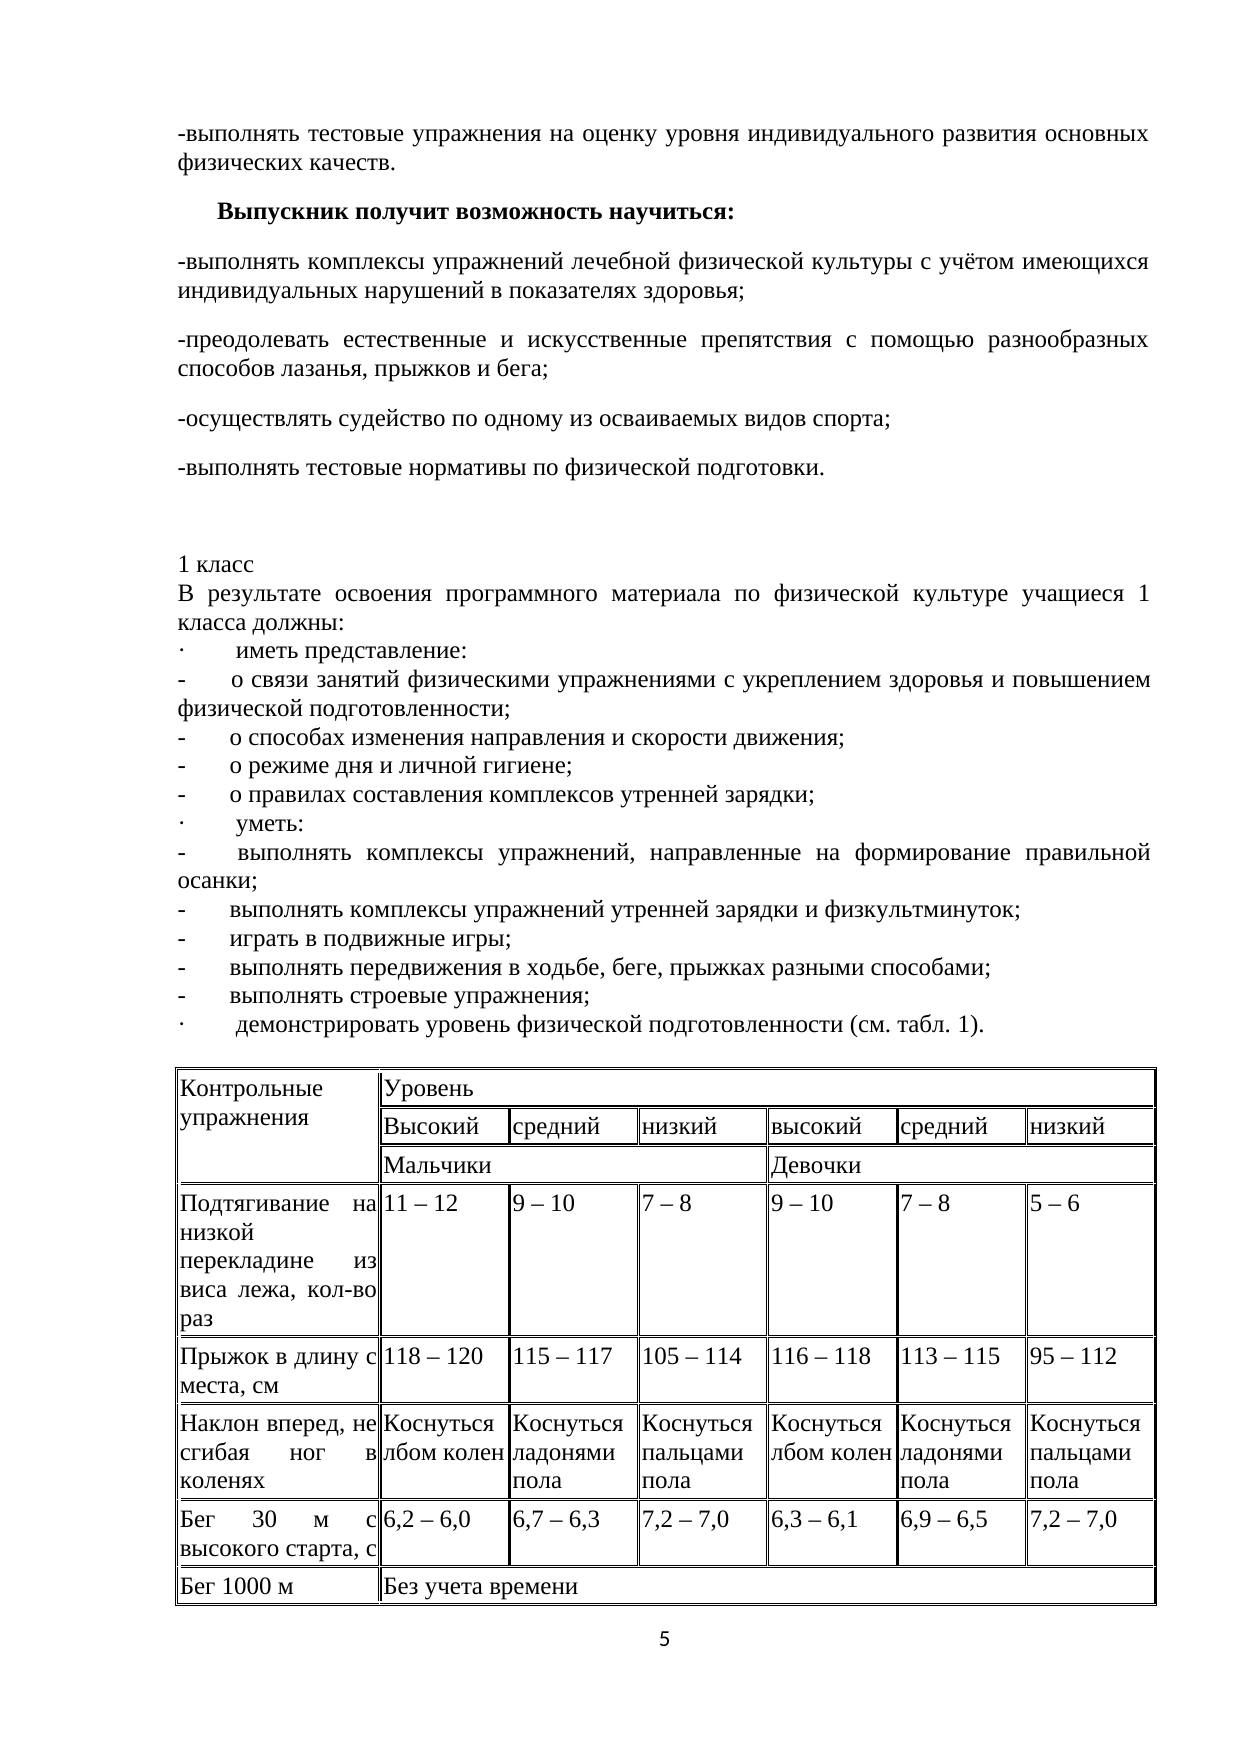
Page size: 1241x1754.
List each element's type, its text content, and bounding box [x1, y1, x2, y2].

table_cell 115 – 117 [511, 1338, 637, 1402]
text В результате освоения программного материала по физической культуре учащиеся 1 класса должны: [177, 578, 1152, 636]
table_cell Коснуться пальцами пола [640, 1405, 766, 1497]
table_cell Коснуться ладонями пола [899, 1405, 1025, 1497]
table_cell Коснуться пальцами пола [1026, 1402, 1156, 1497]
table_cell Наклон вперед, не сгибая ног в коленях [176, 1402, 380, 1497]
table_cell Мальчики [382, 1147, 766, 1182]
table_cell 5 – 6 [1026, 1182, 1156, 1335]
table_header Уровень [380, 1070, 1154, 1105]
table_cell средний [899, 1109, 1025, 1143]
table_cell Девочки [769, 1143, 1155, 1182]
table_cell 7 – 8 [640, 1185, 766, 1335]
table_cell 113 – 115 [899, 1338, 1025, 1402]
table_cell 9 – 10 [769, 1185, 896, 1335]
table_cell Прыжок в длину с места, см [176, 1335, 380, 1402]
text - о связи занятий физическими упражнениями с укреплением здоровья и повышением физической подготовленности; [177, 664, 1152, 722]
table_cell 6,3 – 6,1 [769, 1501, 896, 1564]
table_cell средний [511, 1109, 637, 1143]
table_cell Коснуться лбом колен [769, 1405, 896, 1497]
table_cell высокий [769, 1109, 896, 1143]
table_cell Бег [178, 1565, 380, 1603]
table_cell Бег с высокого старта, с [178, 1498, 378, 1564]
text -преодолевать естественные и искусственные препятствия с помощью разнообразных способов лазанья, прыжков и бега; [177, 324, 1149, 382]
text - выполнять комплексы упражнений, направленные на формирование правильной осанки; [177, 837, 1152, 894]
text · демонстрировать уровень физической подготовленности (см. табл. 1). [177, 1009, 1152, 1038]
table_cell низкий [640, 1109, 766, 1143]
text · уметь: [177, 808, 1152, 837]
table_cell 116 – 118 [769, 1338, 896, 1402]
table_cell 6,2 – 6,0 [382, 1501, 508, 1564]
text 1 класс [177, 549, 1152, 578]
table_cell низкий [1028, 1105, 1155, 1143]
text - о правилах составления комплексов утренней зарядки; [177, 779, 1152, 808]
table_cell 105 – 114 [640, 1338, 766, 1402]
text - выполнять комплексы упражнений утренней зарядки и физкультминуток; [177, 894, 1152, 923]
table_cell 7 – 8 [899, 1185, 1025, 1335]
table_cell Без учета времени [380, 1565, 1155, 1603]
text -выполнять тестовые нормативы по физической подготовки. [177, 452, 1149, 481]
text -осуществлять судейство по одному из осваиваемых видов спорта; [177, 403, 1149, 431]
table_cell 118 – 120 [382, 1338, 508, 1402]
table_cell 7,2 – 7,0 [640, 1501, 766, 1564]
table_header Контрольные упражнения [176, 1068, 380, 1182]
text -выполнять комплексы упражнений лечебной физической культуры с учётом имеющихся индивидуальных нарушений в показателях здоровья; [177, 246, 1149, 303]
table_cell 6,9 – 6,5 [899, 1501, 1025, 1564]
text - о способах изменения направления и скорости движения; [177, 722, 1152, 751]
table_cell 95 – 112 [1026, 1335, 1156, 1402]
text -выполнять тестовые упражнения на оценку уровня индивидуального развития основных физических качеств. [177, 118, 1149, 176]
table_cell 7,2 – 7,0 [1028, 1498, 1155, 1564]
table_cell 9 – 10 [511, 1185, 637, 1335]
table_cell Подтягивание на низкой перекладине из виса лежа, кол-во раз [176, 1182, 380, 1335]
table_cell 11 – 12 [382, 1185, 508, 1335]
table_cell 6,7 – 6,3 [511, 1501, 637, 1564]
table_cell Коснуться лбом колен [382, 1405, 508, 1497]
text - выполнять передвижения в ходьбе, беге, прыжках разными способами; [177, 952, 1152, 981]
text - выполнять строевые упражнения; [177, 981, 1152, 1009]
table_cell Высокий [382, 1109, 508, 1143]
table_cell Коснуться ладонями пола [511, 1405, 637, 1497]
text · иметь представление: [177, 636, 1152, 664]
text Выпускник получит возможность научиться: [179, 196, 1152, 225]
text - играть в подвижные игры; [177, 923, 1152, 952]
text - о режиме дня и личной гигиене; [177, 751, 1152, 779]
